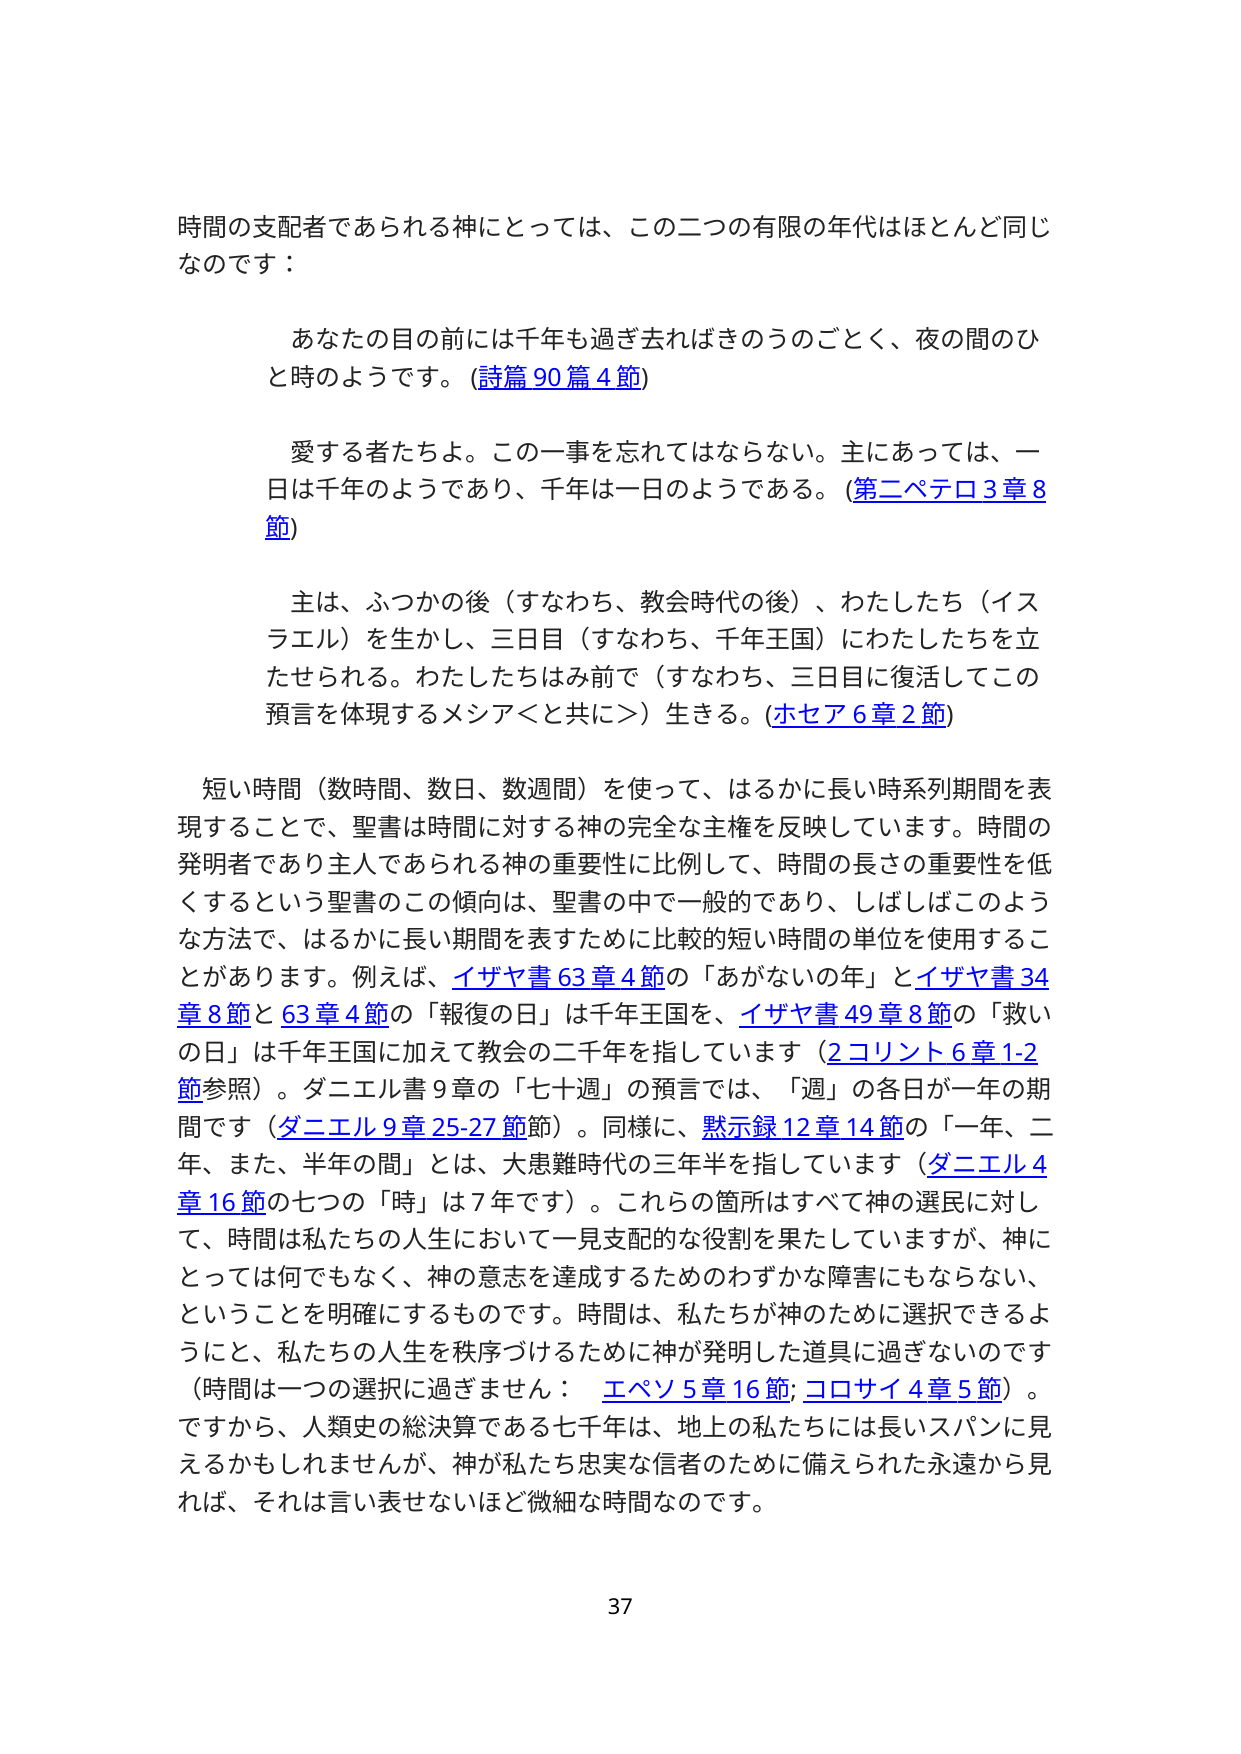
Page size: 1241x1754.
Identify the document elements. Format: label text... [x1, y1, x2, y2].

text 愛する者たちよ。この一事を忘れてはならない。主にあっては、一日は千年のようであり、千年は一日のようである。 (第二ペテロ3章8節) [265, 432, 1063, 544]
text 主は、ふつかの後（すなわち、教会時代の後）、わたしたち（イスラエル）を生かし、三日目（すなわち、千年王国）にわたしたちを立たせられる。わたしたちはみ前で（すなわち、三日目に復活してこの預言を体現するメシア＜と共に＞）生きる。(ホセア6章2節) [265, 582, 1063, 732]
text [177, 207, 1063, 282]
text あなたの目の前には千年も過ぎ去ればきのうのごとく、夜の間のひと時のようです。 (詩篇90篇4節) [265, 319, 1063, 394]
text 短い時間（数時間、数日、数週間）を使って、はるかに長い時系列期間を表現することで、聖書は時間に対する神の完全な主権を反映しています。時間の発明者であり主人であられる神の重要性に比例して、時間の長さの重要性を低くするという聖書のこの傾向は、聖書の中で一般的であり、しばしばこのような方法で、はるかに長い期間を表すために比較的短い時間の単位を使用することがあります。例えば、イザヤ書63章4節の「あがないの年」とイザヤ書34章8節と63章4節の「報復の日」は千年王国を、イザヤ書49章8節の「救いの日」は千年王国に加えて教会の二千年を指しています（2コリント6章1-2節参照）。ダニエル書9章の「七十週」の預言では、「週」の各日が一年の期間です（ダニエル9章25-27節節）。同様に、黙示録12章14節の「一年、二年、また、半年の間」とは、大患難時代の三年半を指しています（ダニエル4章16節の七つの「時」は7年です）。これらの箇所はすべて神の選民に対して、時間は私たちの人生において一見支配的な役割を果たしていますが、神にとっては何でもなく、神の意志を達成するためのわずかな障害にもならない、ということを明確にするものです。時間は、私たちが神のために選択できるようにと、私たちの人生を秩序づけるために神が発明した道具に過ぎないのです（時間は一つの選択に過ぎません： エペソ5章16節; コロサイ4章5節）。ですから、人類史の総決算である七千年は、地上の私たちには長いスパンに見えるかもしれませんが、神が私たち忠実な信者のために備えられた永遠から見れば、それは言い表せないほど微細な時間なのです。 [177, 769, 1063, 1519]
